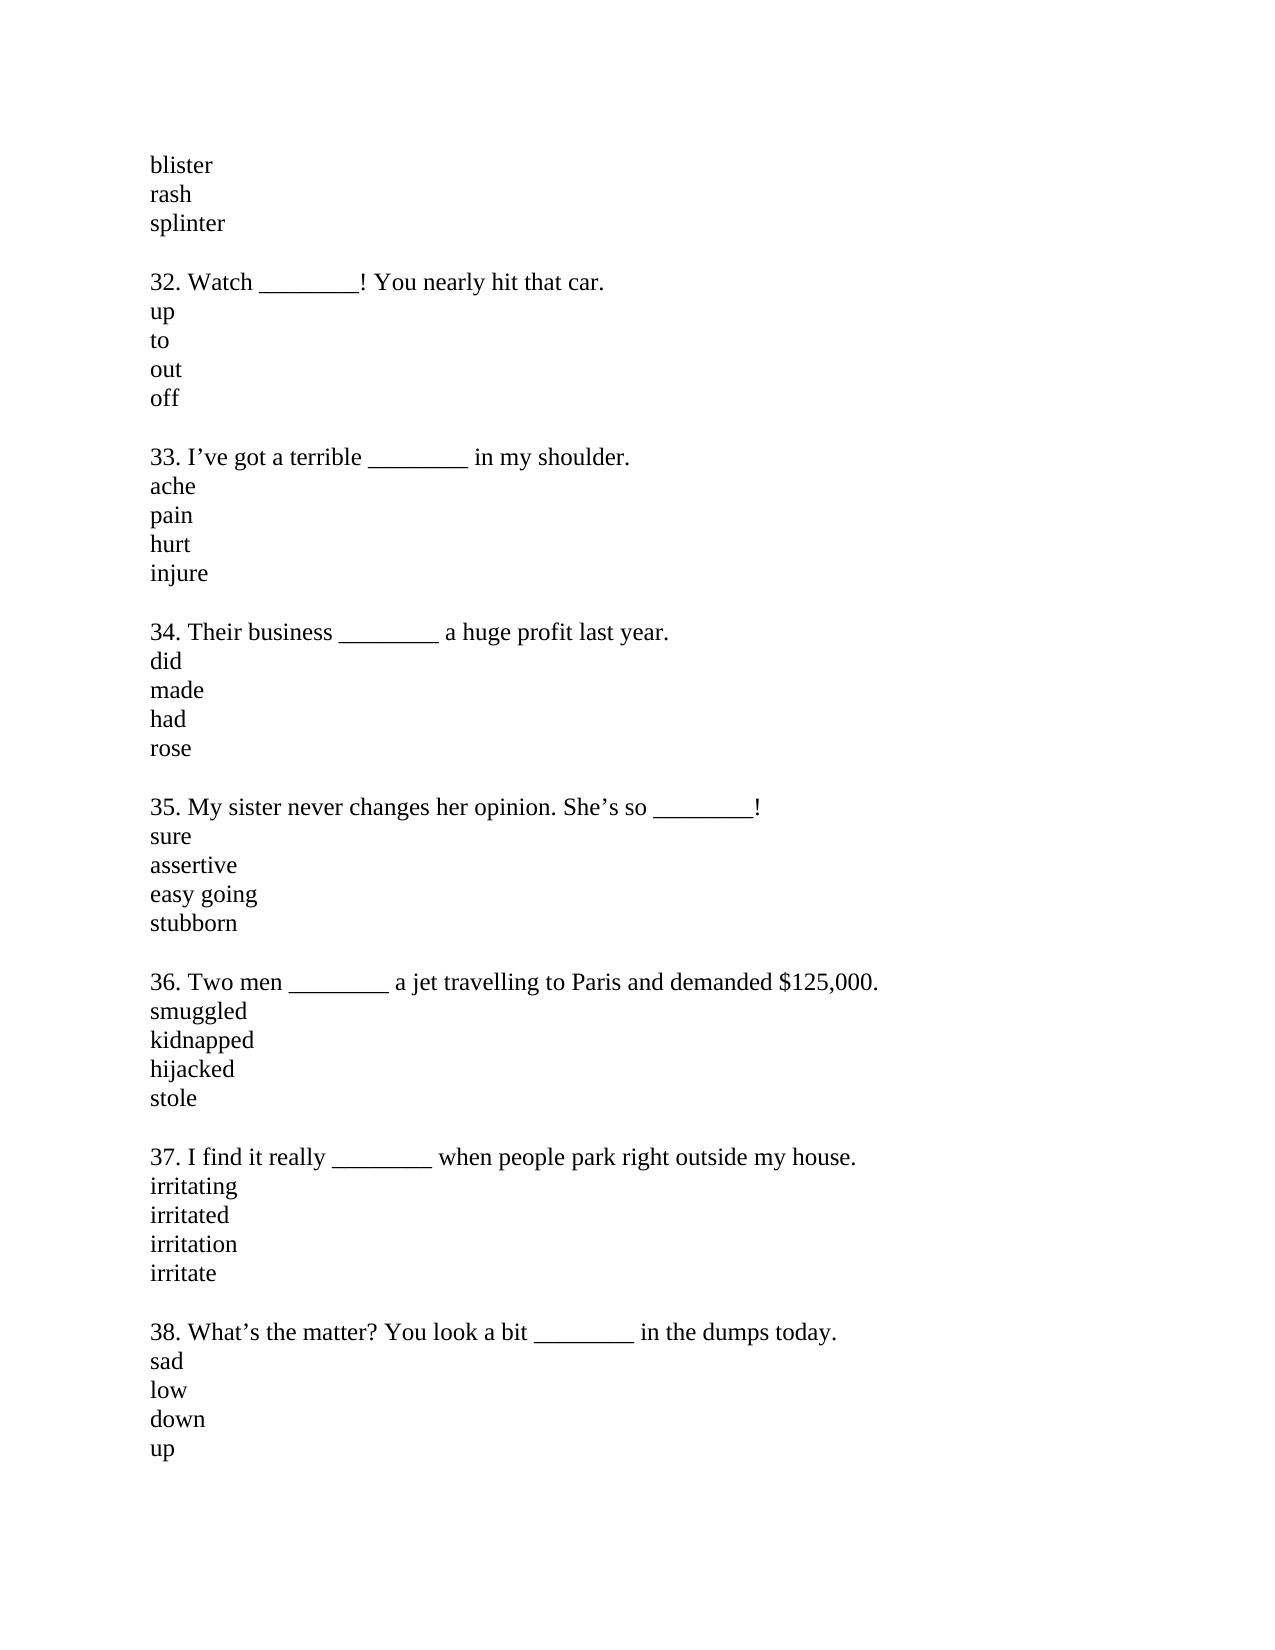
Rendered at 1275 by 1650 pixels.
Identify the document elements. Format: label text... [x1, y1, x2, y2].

list rose [150, 733, 1125, 762]
list 33. I’ve got a terrible ________ in my shoulder. [150, 442, 1125, 471]
list to [150, 325, 1125, 354]
list did [150, 646, 1125, 675]
list 34. Their business ________ a huge profit last year. [150, 617, 1125, 646]
list blister [150, 150, 1125, 179]
list kidnapped [150, 1025, 1125, 1054]
list irritated [150, 1200, 1125, 1229]
list assertive [150, 850, 1125, 879]
list up [150, 1433, 1125, 1462]
list easy going [150, 879, 1125, 908]
list irritation [150, 1229, 1125, 1258]
list sad [150, 1346, 1125, 1375]
list stole [150, 1083, 1125, 1112]
list smuggled [150, 996, 1125, 1025]
list made [150, 675, 1125, 704]
list stubborn [150, 908, 1125, 937]
list had [150, 704, 1125, 733]
list irritating [150, 1171, 1125, 1200]
list hijacked [150, 1054, 1125, 1083]
list hurt [150, 529, 1125, 558]
list irritate [150, 1258, 1125, 1287]
list down [150, 1404, 1125, 1433]
list 38. What’s the matter? You look a bit ________ in the dumps today. [150, 1317, 1125, 1346]
list 32. Watch ________! You nearly hit that car. [150, 267, 1125, 296]
list up [150, 296, 1125, 325]
list splinter [150, 208, 1125, 237]
list injure [150, 558, 1125, 587]
list rash [150, 179, 1125, 208]
list out [150, 354, 1125, 383]
list low [150, 1375, 1125, 1404]
list ache [150, 471, 1125, 500]
list 37. I find it really ________ when people park right outside my house. [150, 1142, 1125, 1171]
list sure [150, 821, 1125, 850]
list 36. Two men ________ a jet travelling to Paris and demanded $125,000. [150, 967, 1125, 996]
list 35. My sister never changes her opinion. She’s so ________! [150, 792, 1125, 821]
list pain [150, 500, 1125, 529]
list off [150, 383, 1125, 412]
